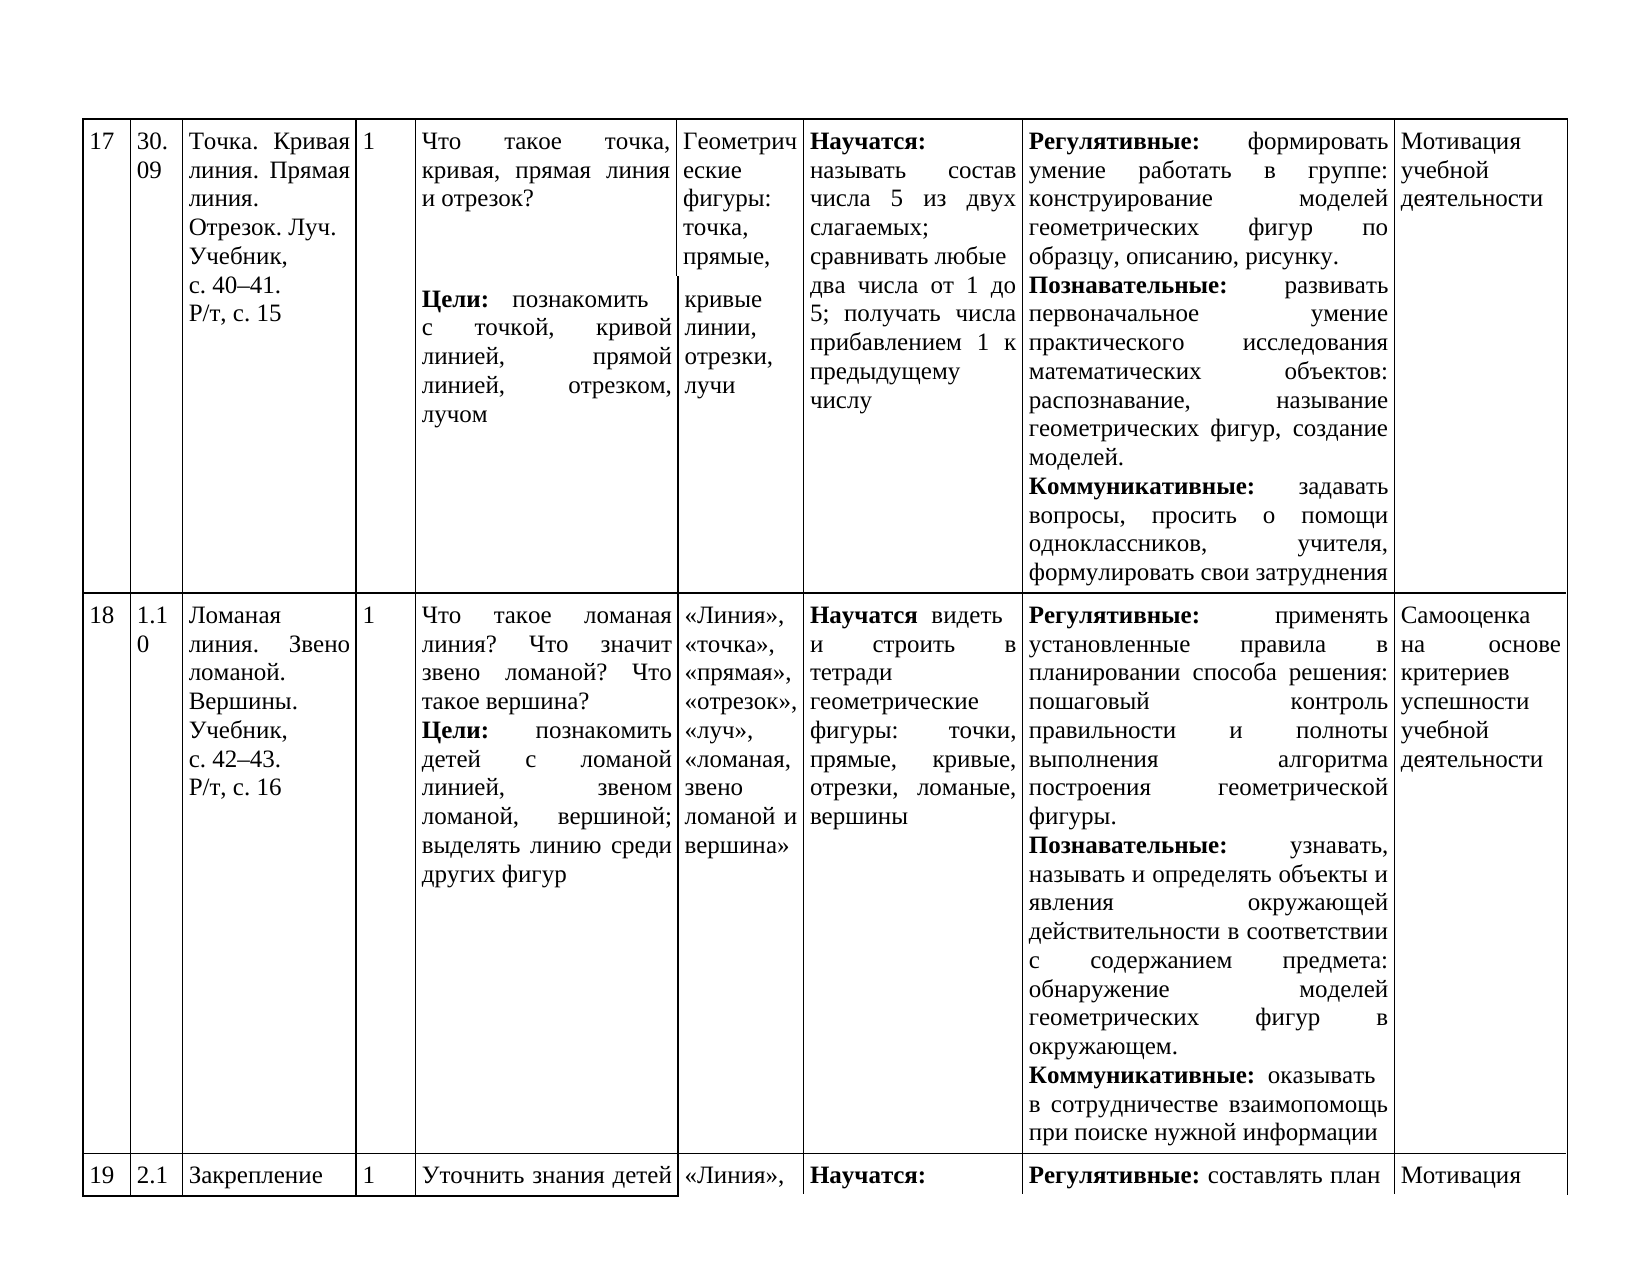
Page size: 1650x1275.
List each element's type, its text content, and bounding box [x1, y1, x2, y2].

table_cell 1 [357, 1154, 415, 1195]
table_cell Геометрические фигуры: точка, прямые, [677, 120, 803, 276]
table_cell «Линия», «точка», «прямая», «отрезок», «луч», «ломаная, звено ломаной и вершина» [679, 594, 803, 1152]
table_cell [804, 1154, 1022, 1195]
table_cell Что такое ломаная линия? Что значит звено ломаной? Что такое вершина? Цели: познакомить детей с ломаной линией, звеном ломаной, вершиной; выделять линию среди других фигур [416, 594, 677, 1152]
table_cell 30.09 [131, 120, 182, 592]
table_cell 1 [357, 120, 415, 592]
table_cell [1394, 1153, 1567, 1195]
table_cell Ломаная линия. Звено ломаной. Вершины. Учебник, с. 42–43. Р/т, с. 16 [183, 594, 355, 1152]
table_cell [1023, 1154, 1394, 1195]
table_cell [416, 1154, 677, 1195]
table_cell 19 [84, 1154, 130, 1195]
table_cell 1.10 [131, 594, 182, 1152]
table_cell Цели: познакомить с точкой, кривой линией, прямой линией, отрезком, лучом [416, 276, 677, 592]
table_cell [679, 1154, 803, 1195]
table_cell Регулятивные: формировать умение работать в группе: конструирование моделей геометрических фигур по образцу, описанию, рисунку. Познавательные: развивать первоначальное умение практического исследования математических объектов: распознавание, называние геометрических фигур, создание моделей. Коммуникативные: задавать вопросы, просить о помощи одноклассников, учителя, формулировать свои затруднения [1023, 120, 1394, 592]
table_cell 17 [84, 120, 130, 592]
table_cell Научатся видеть и строить в тетради геометрические фигуры: точки, прямые, кривые, отрезки, ломаные, вершины [804, 594, 1022, 1152]
table_cell Мотивация учебной деятельности [1395, 120, 1567, 592]
table_cell Научатся: называть состав числа 5 из двух слагаемых; сравнивать любые два числа от 1 до 5; получать числа прибавлением 1 к предыдущему числу [804, 120, 1022, 592]
table_cell Регулятивные: применять установленные правила в планировании способа решения: пошаговый контроль правильности и полноты выполнения алгоритма построения геометрической фигуры. Познавательные: узнавать, называть и определять объекты и явления окружающей действительности в соответствии с содержанием предмета: обнаружение моделей геометрических фигур в окружающем. Коммуникативные: оказывать в сотрудничестве взаимопомощь при поиске нужной информации [1023, 594, 1394, 1152]
table_cell Что такое точка, кривая, прямая линия и отрезок? [416, 120, 676, 276]
table_cell 2.10 [131, 1154, 182, 1195]
table_cell кривые линии, отрезки, лучи [679, 276, 803, 592]
table_cell Точка. Кривая линия. Прямая линия. Отрезок. Луч. Учебник, с. 40–41. Р/т, с. 15 [183, 120, 355, 592]
table_cell 18 [84, 594, 130, 1152]
table_cell Самооценка на основе критериев успешности учебной деятельности [1395, 592, 1567, 1152]
table_cell 1 [357, 594, 415, 1152]
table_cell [183, 1154, 355, 1195]
